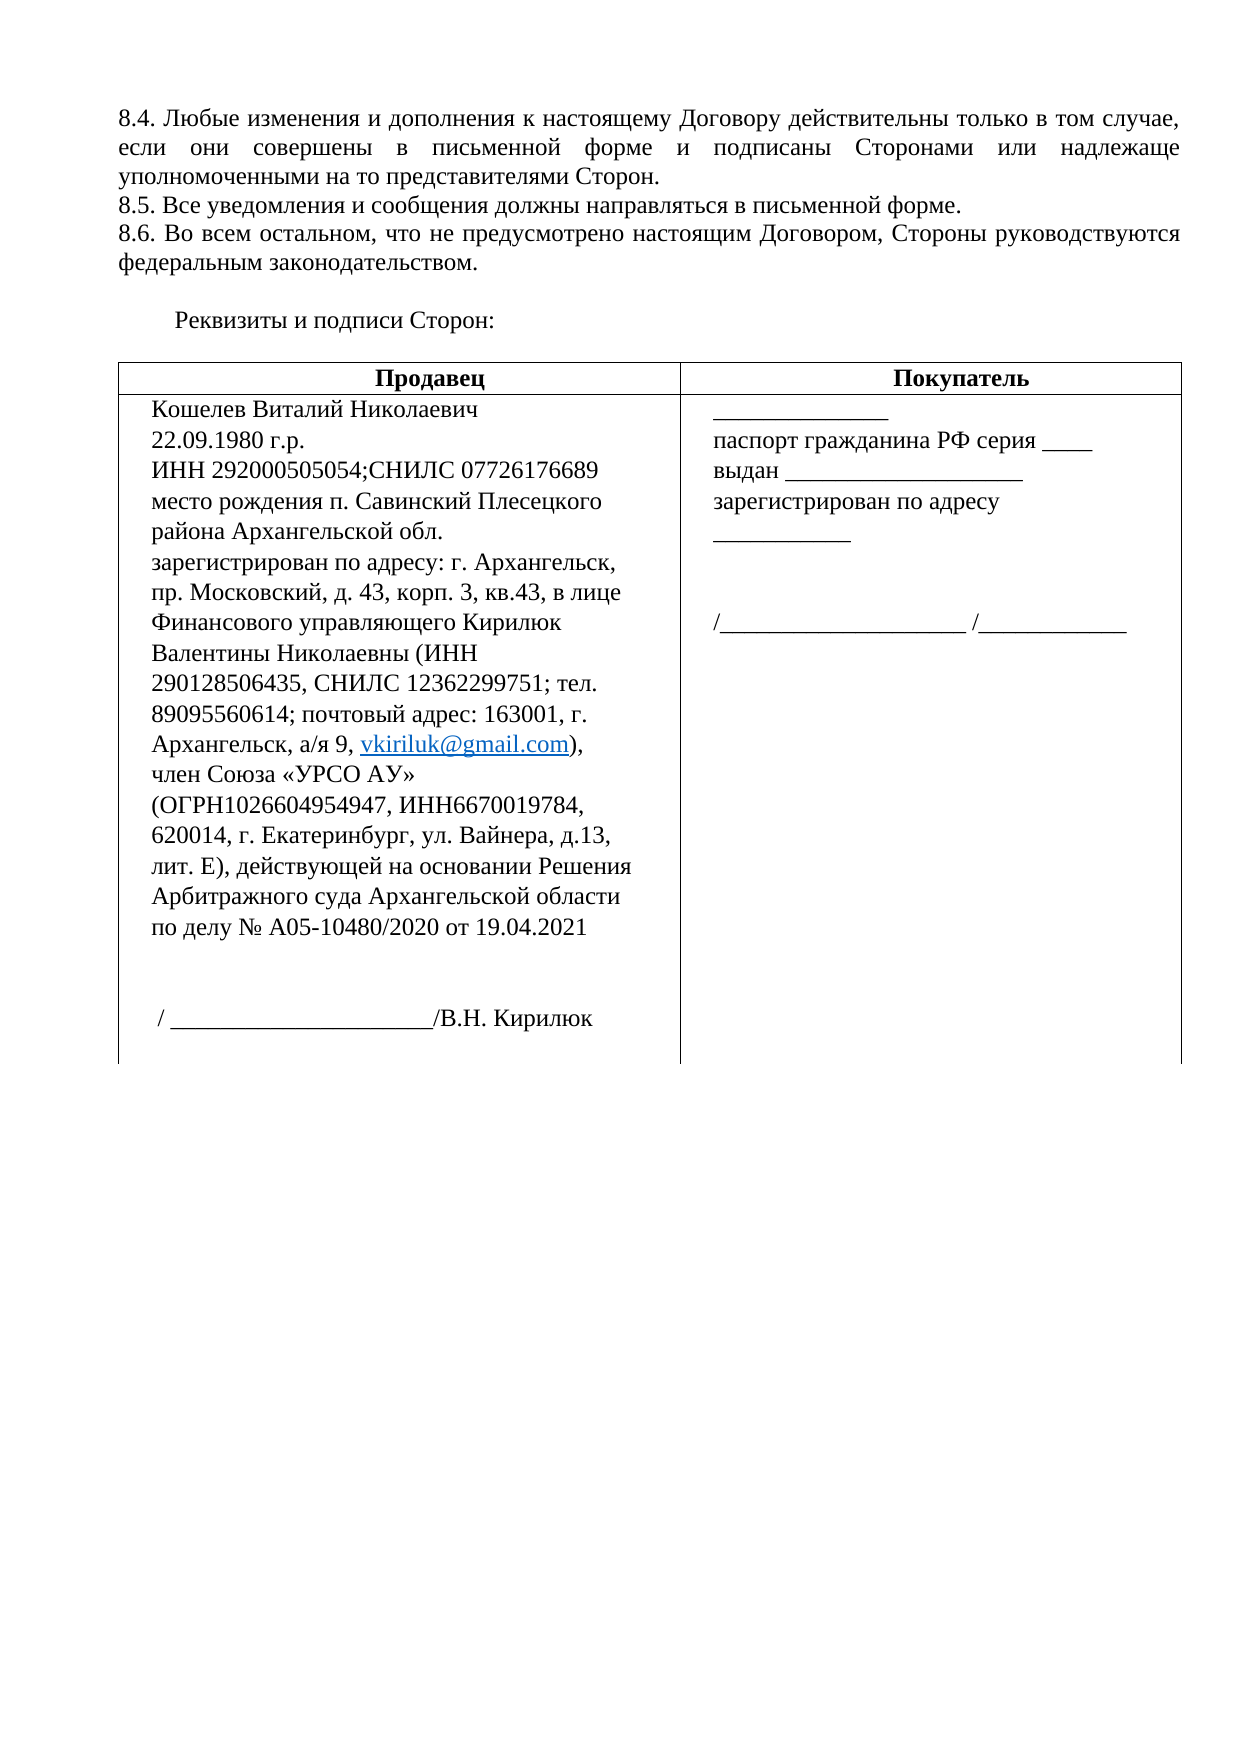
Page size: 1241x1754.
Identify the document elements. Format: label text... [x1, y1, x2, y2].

table_header Продавец [119, 363, 680, 393]
text 8.4. Любые изменения и дополнения к настоящему Договору действительны только в том случае, если они совершены в письменной форме и подписаны Сторонами или надлежаще уполномоченными на то представителями Сторон. [118, 103, 1181, 190]
table_cell Кошелев Виталий Николаевич 22.09.1980 г.р. ИНН 292000505054;СНИЛС 07726176689 место рождения п. Савинский Плесецкого района Архангельской обл. зарегистрирован по адресу: г. Архангельск, пр. Московский, д. 43, корп. 3, кв.43, в лице Финансового управляющего Кирилюк Валентины Николаевны (ИНН 290128506435, СНИЛС 12362299751; тел. 89095560614; почтовый адрес: 163001, г. Архангельск, а/я 9, vkiriluk@gmail.com), член Союза «УРСО АУ» (ОГРН1026604954947, ИНН6670019784, 620014, г. Екатеринбург, ул. Вайнера, д.13, лит. Е), действующей на основании Решения Арбитражного суда Архангельской области по делу № А05-10480/2020 от 19.04.2021 / _____________________/В.Н. Кирилюк [119, 395, 680, 1064]
text Реквизиты и подписи Сторон: [118, 305, 1181, 333]
table_header Покупатель [681, 363, 1181, 393]
table_cell ______________ паспорт гражданина РФ серия ____ выдан ___________________ зарегистрирован по адресу ___________ /____________________ /____________ [681, 395, 1181, 1064]
text 8.5. Все уведомления и сообщения должны направляться в письменной форме. [118, 190, 1181, 218]
text 8.6. Во всем остальном, что не предусмотрено настоящим Договором, Стороны руководствуются федеральным законодательством. [118, 218, 1181, 276]
